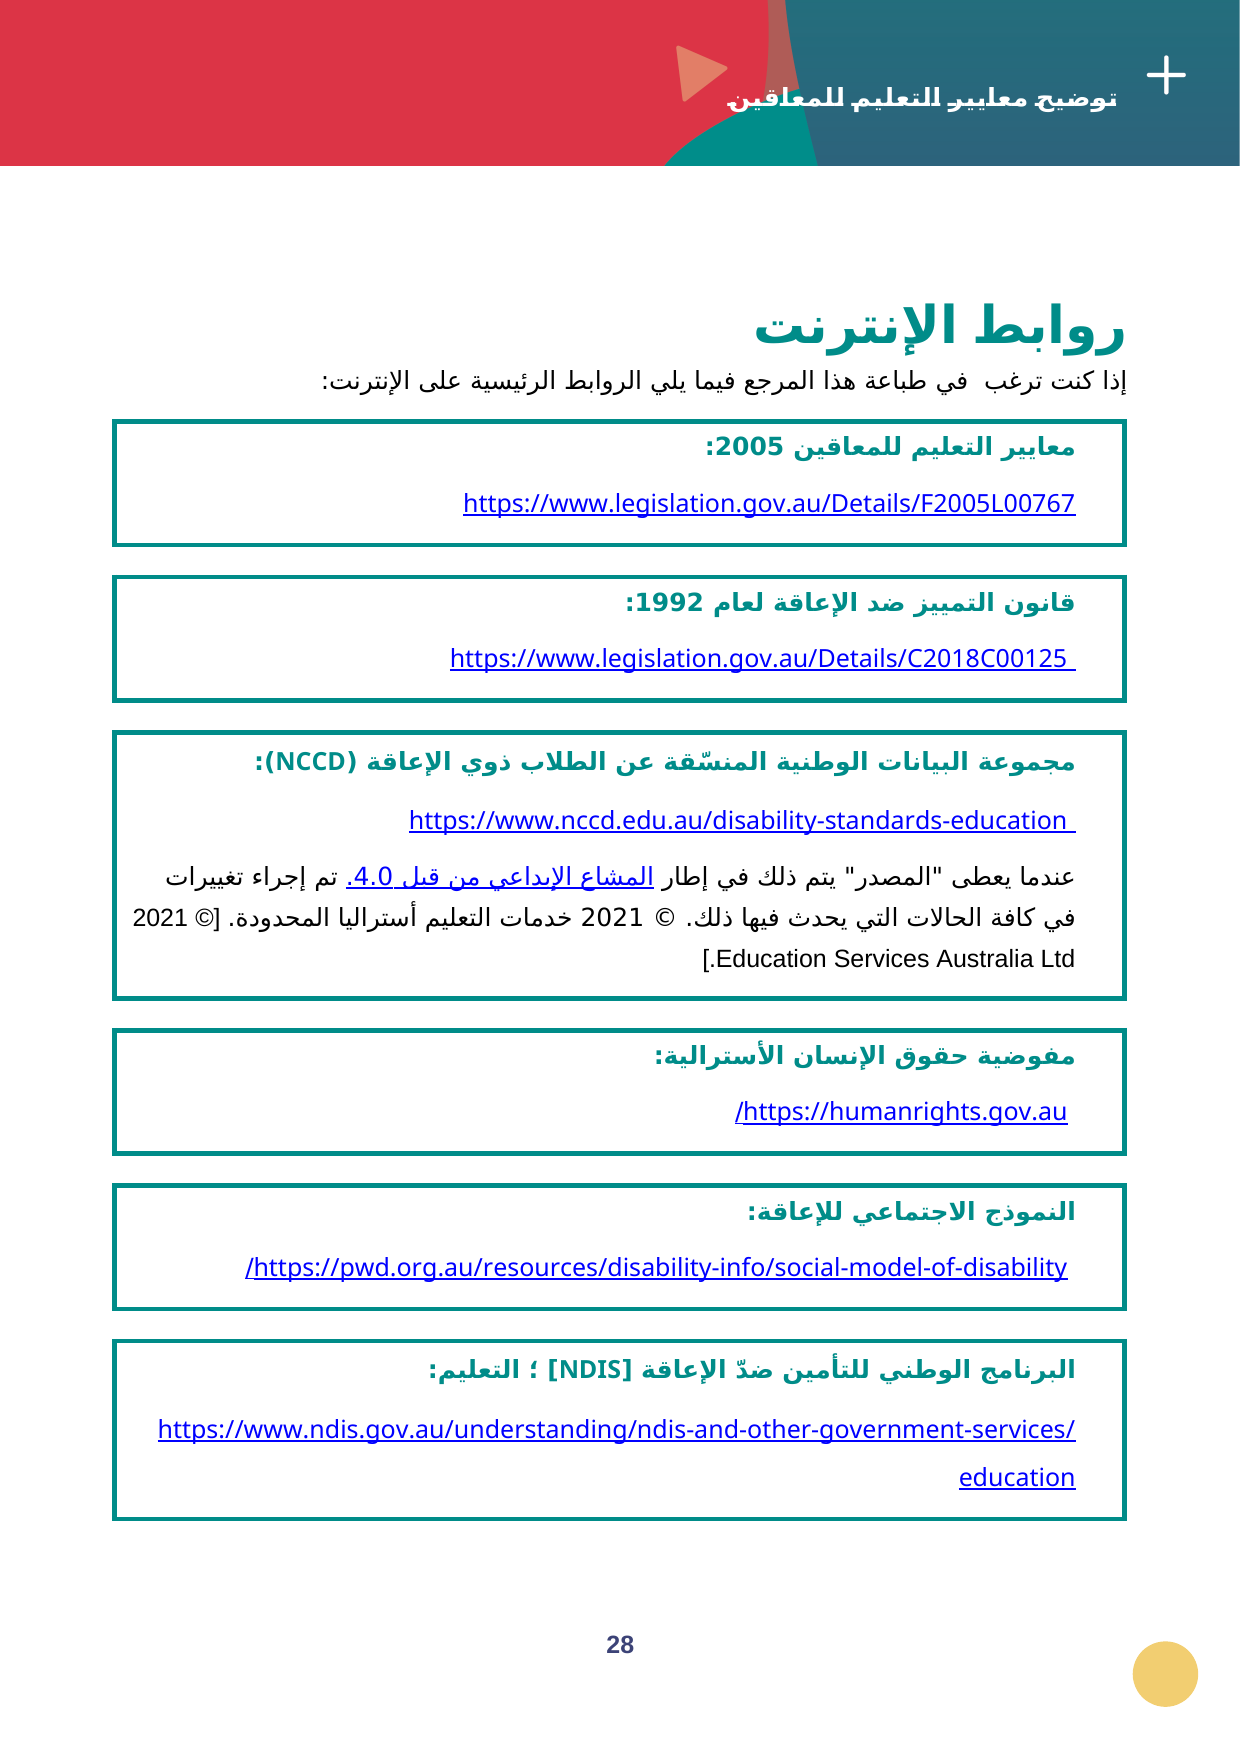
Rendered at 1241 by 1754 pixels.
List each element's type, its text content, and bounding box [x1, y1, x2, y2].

text إذا كنت ترغب في طباعة هذا المرجع فيما يلي الروابط الرئيسية على الإنترنت: [112, 366, 1128, 396]
table_header النموذج الاجتماعي للإعاقة: https://pwd.org.au/resources/disability-info/social-model-of-disability/ [117, 1188, 1122, 1307]
table_header البرنامج الوطني للتأمين ضدّ الإعاقة [NDIS] ؛ التعليم: https://www.ndis.gov.au/understanding/ndis-and-other-government-services/education [117, 1343, 1122, 1516]
subtitle روابط الإنترنت [112, 295, 1128, 355]
picture [0, 0, 1240, 166]
table_header مجموعة البيانات الوطنية المنسّقة عن الطلاب ذوي الإعاقة (NCCD): https://www.nccd.edu.au/disability-standards-education عندما يعطى "المصدر" يتم ذلك في إطار المشاع الإبداعي من قبل 4.0. تم إجراء تغييرات في كافة الحالات التي يحدث فيها ذلك. © 2021 خدمات التعليم أستراليا المحدودة. [© 2021 Education Services Australia Ltd.] [117, 735, 1122, 996]
table_header قانون التمييز ضد الإعاقة لعام 1992: https://www.legislation.gov.au/Details/C2018C00125 [117, 579, 1122, 698]
table_header معايير التعليم للمعاقين 2005: https://www.legislation.gov.au/Details/F2005L00767 [117, 424, 1122, 542]
table_header مفوضية حقوق الإنسان الأسترالية: https://humanrights.gov.au/ [117, 1033, 1122, 1151]
